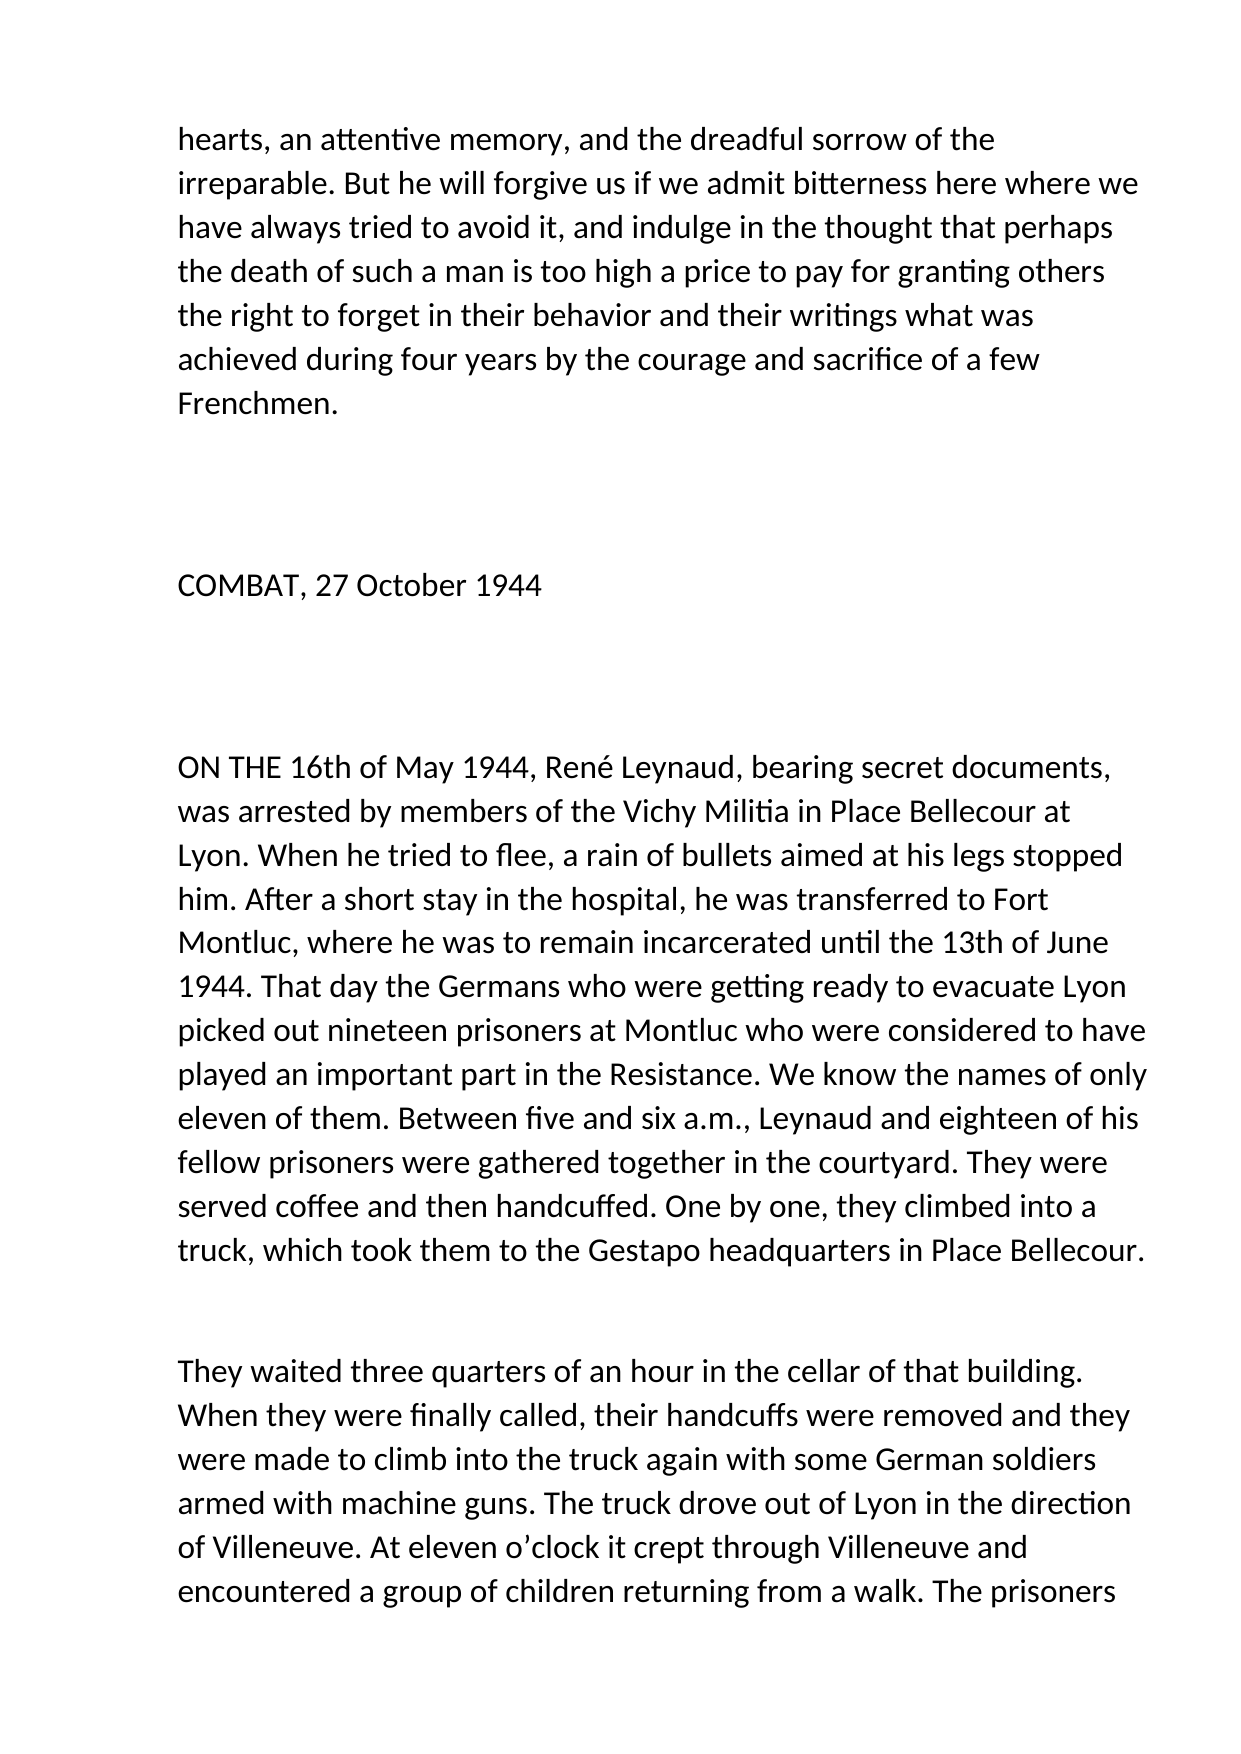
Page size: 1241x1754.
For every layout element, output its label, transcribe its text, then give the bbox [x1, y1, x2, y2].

text ON THE 16th of May 1944, René Leynaud, bearing secret documents, was arrested by members of the Vichy Militia in Place Bellecour at Lyon. When he tried to flee, a rain of bullets aimed at his legs stopped him. After a short stay in the hospital, he was transferred to Fort Montluc, where he was to remain incarcerated until the 13th of June 1944. That day the Germans who were getting ready to evacuate Lyon picked out nineteen prisoners at Montluc who were considered to have played an important part in the Resistance. We know the names of only eleven of them. Between five and six a.m., Leynaud and eighteen of his fellow prisoners were gathered together in the courtyard. They were served coffee and then handcuffed. One by one, they climbed into a truck, which took them to the Gestapo headquarters in Place Bellecour. [177, 746, 1152, 1270]
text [177, 118, 1152, 423]
text COMBAT, 27 October 1944 [177, 564, 1152, 604]
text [177, 1350, 1152, 1611]
